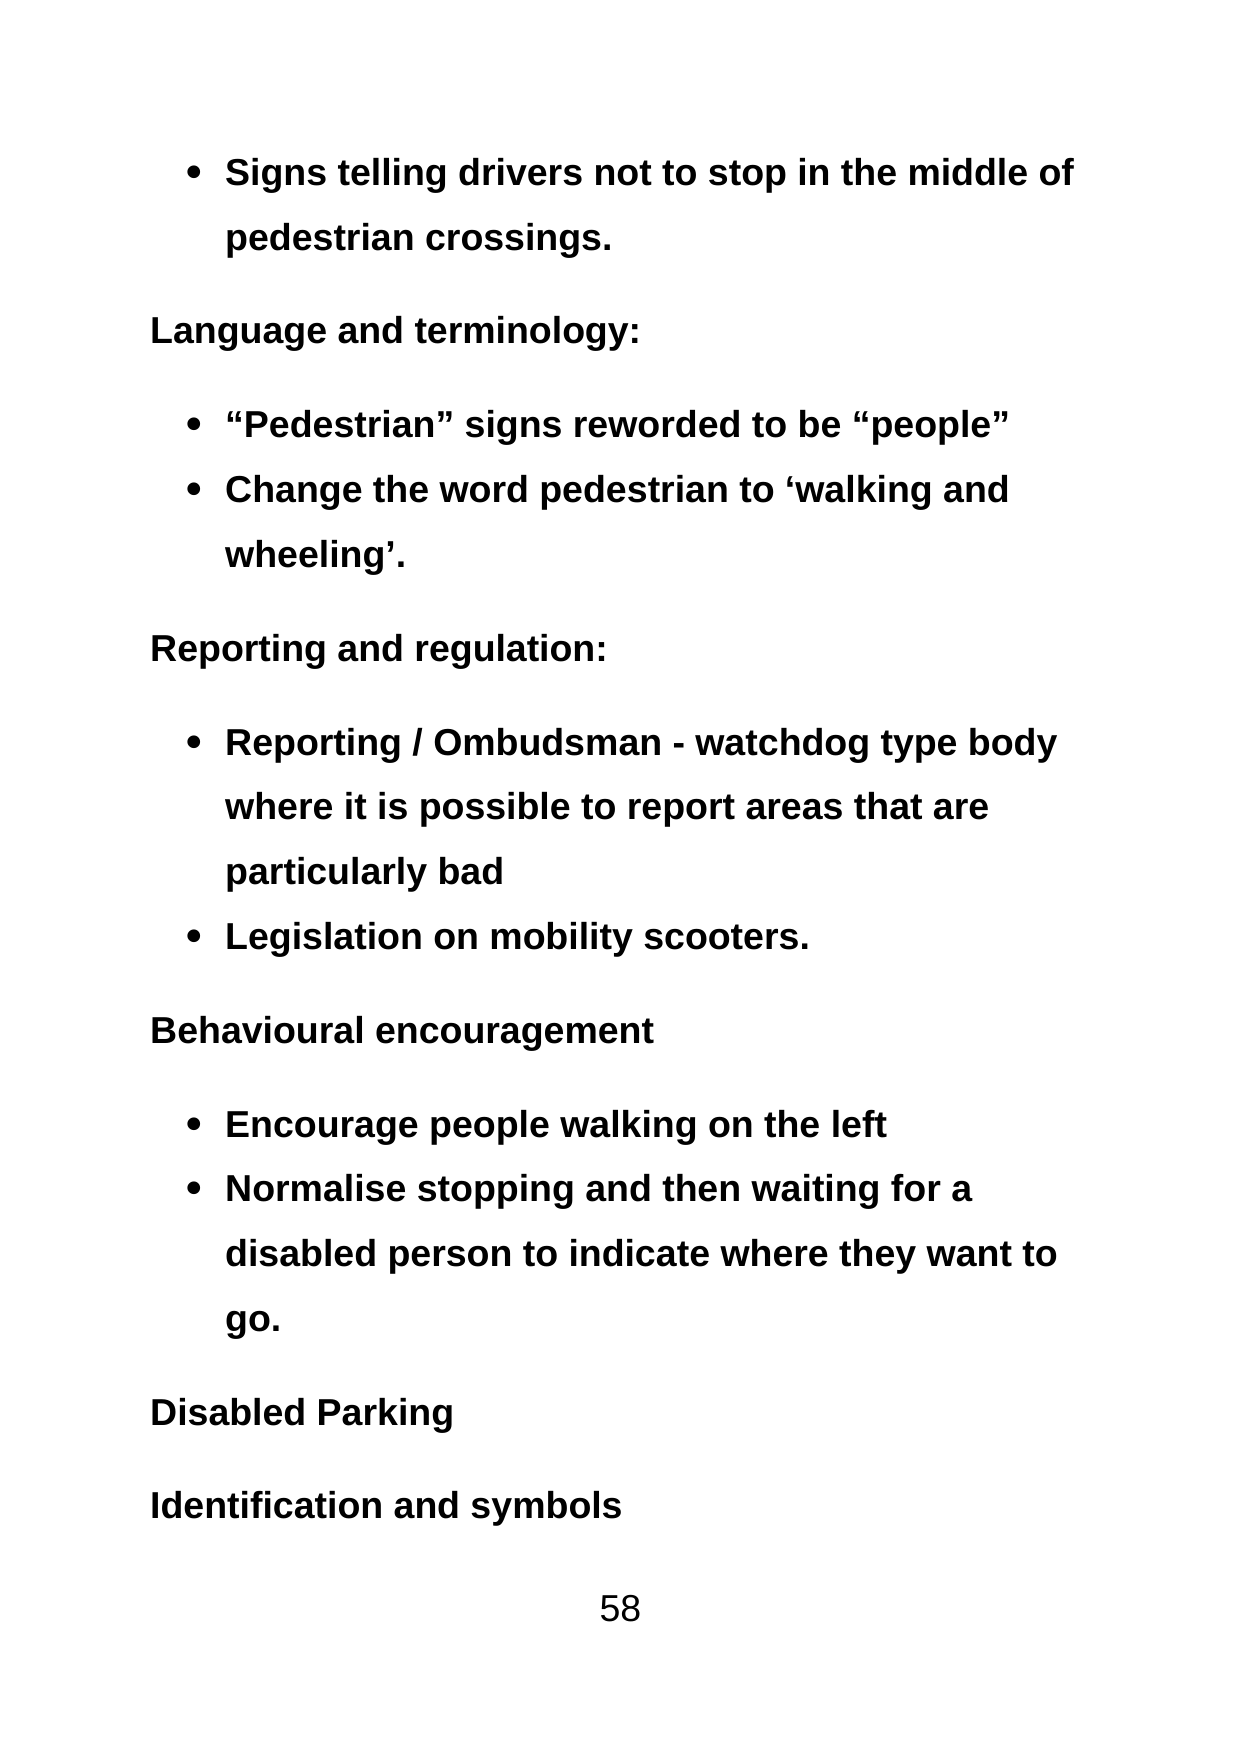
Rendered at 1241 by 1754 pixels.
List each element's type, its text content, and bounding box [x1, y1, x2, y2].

text Language and terminology: [150, 309, 1090, 352]
list Reporting / Ombudsman - watchdog type body where it is possible to report areas that are particularly bad [187, 720, 1090, 892]
text Behavioural encouragement [150, 1008, 1090, 1051]
list Legislation on mobility scooters. [187, 914, 1090, 957]
list Normalise stopping and then waiting for a disabled person to indicate where they want to go. [187, 1167, 1090, 1339]
text Reporting and regulation: [150, 626, 1090, 669]
list Encourage people walking on the left [187, 1102, 1090, 1145]
list Signs telling drivers not to stop in the middle of pedestrian crossings. [187, 150, 1090, 258]
list “Pedestrian” signs reworded to be “people” [187, 402, 1090, 446]
subtitle Disabled Parking [150, 1390, 1090, 1433]
text Identification and symbols [150, 1484, 1090, 1527]
list Change the word pedestrian to ‘walking and wheeling’. [187, 467, 1090, 575]
